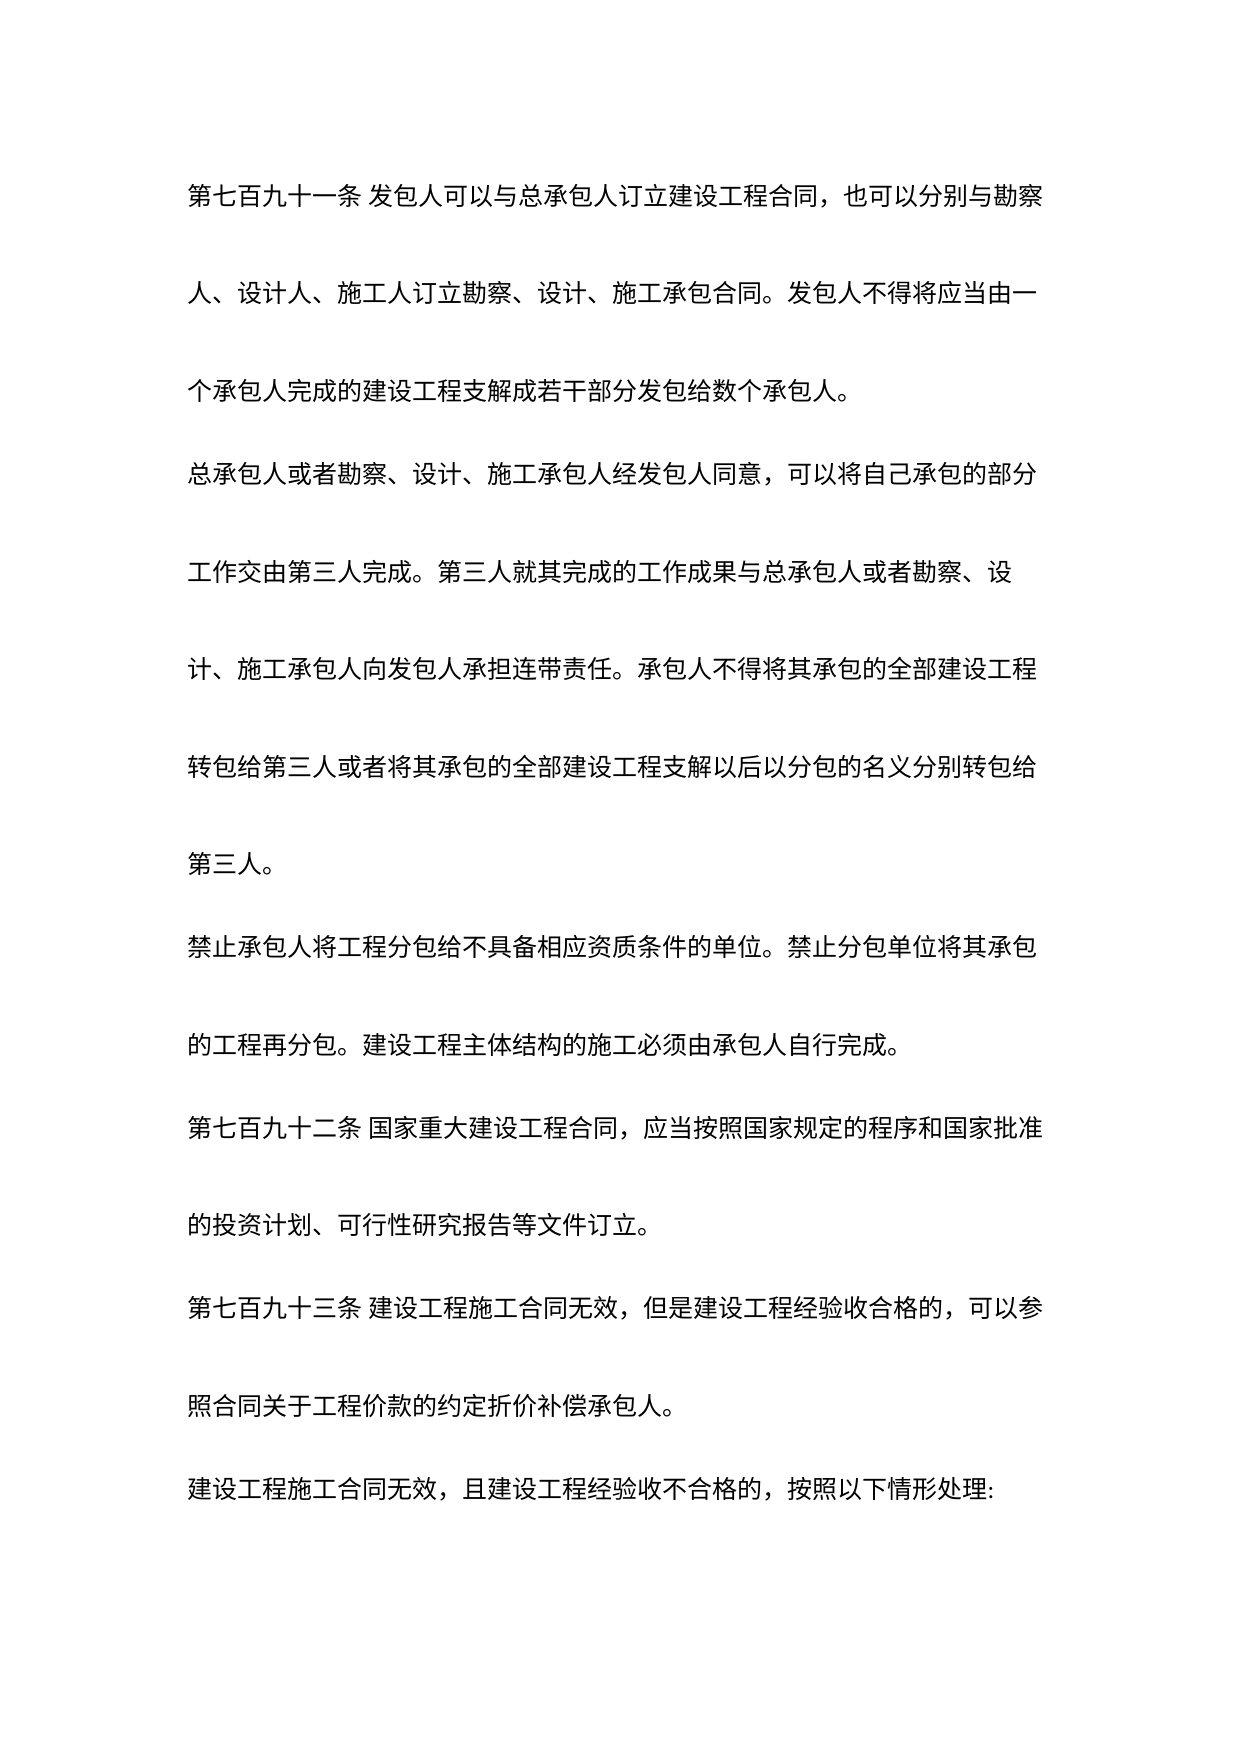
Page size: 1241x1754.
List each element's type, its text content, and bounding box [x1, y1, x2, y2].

text 总承包人或者勘察、设计、施工承包人经发包人同意，可以将自己承包的部分工作交由第三人完成。第三人就其完成的工作成果与总承包人或者勘察、设计、施工承包人向发包人承担连带责任。承包人不得将其承包的全部建设工程转包给第三人或者将其承包的全部建设工程支解以后以分包的名义分别转包给第三人。 [187, 440, 1053, 895]
text 第七百九十一条 发包人可以与总承包人订立建设工程合同，也可以分别与勘察人、设计人、施工人订立勘察、设计、施工承包合同。发包人不得将应当由一个承包人完成的建设工程支解成若干部分发包给数个承包人。 [187, 162, 1053, 422]
text 建设工程施工合同无效，且建设工程经验收不合格的，按照以下情形处理: [187, 1455, 1053, 1520]
text 第七百九十二条 国家重大建设工程合同，应当按照国家规定的程序和国家批准的投资计划、可行性研究报告等文件订立。 [187, 1094, 1053, 1256]
text 禁止承包人将工程分包给不具备相应资质条件的单位。禁止分包单位将其承包的工程再分包。建设工程主体结构的施工必须由承包人自行完成。 [187, 913, 1053, 1076]
text 第七百九十三条 建设工程施工合同无效，但是建设工程经验收合格的，可以参照合同关于工程价款的约定折价补偿承包人。 [187, 1274, 1053, 1437]
